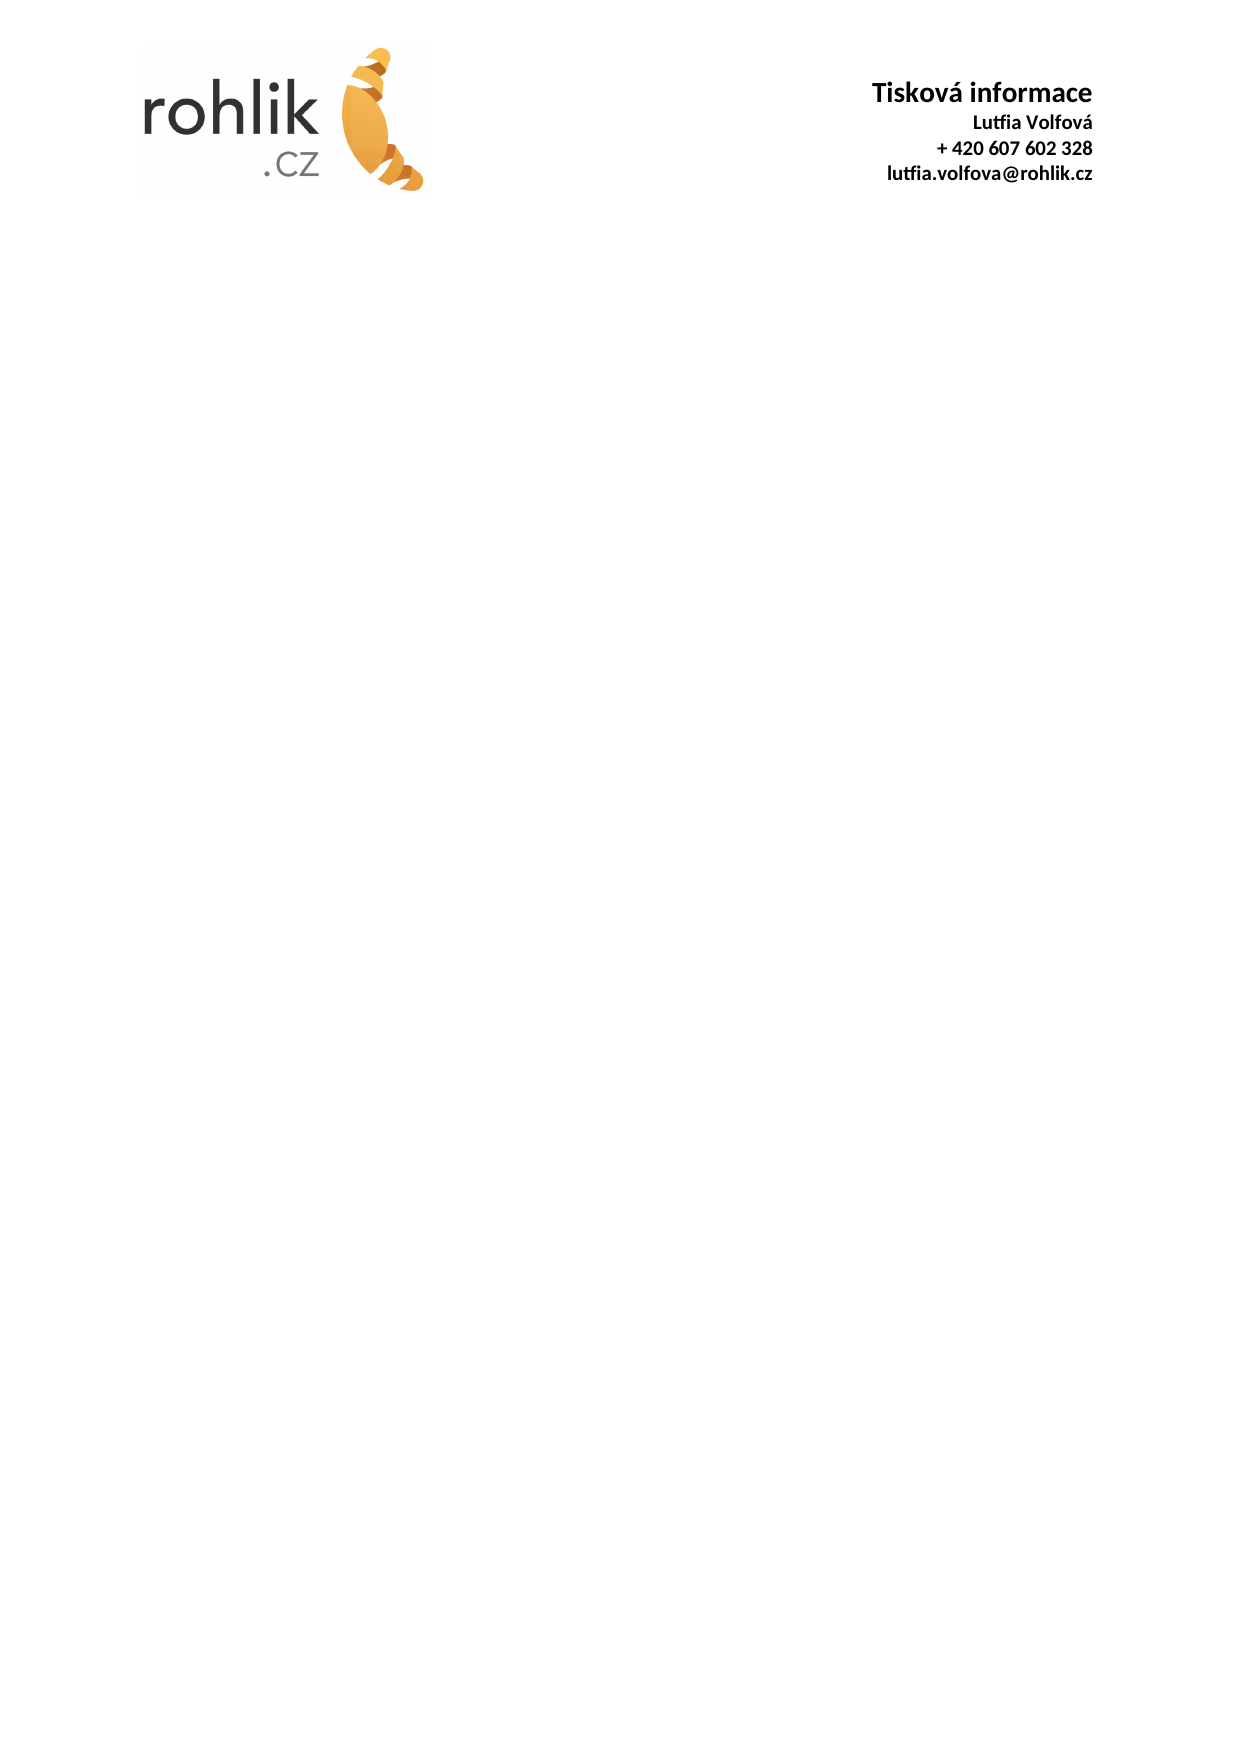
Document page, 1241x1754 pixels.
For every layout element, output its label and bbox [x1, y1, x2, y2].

picture [141, 44, 427, 201]
